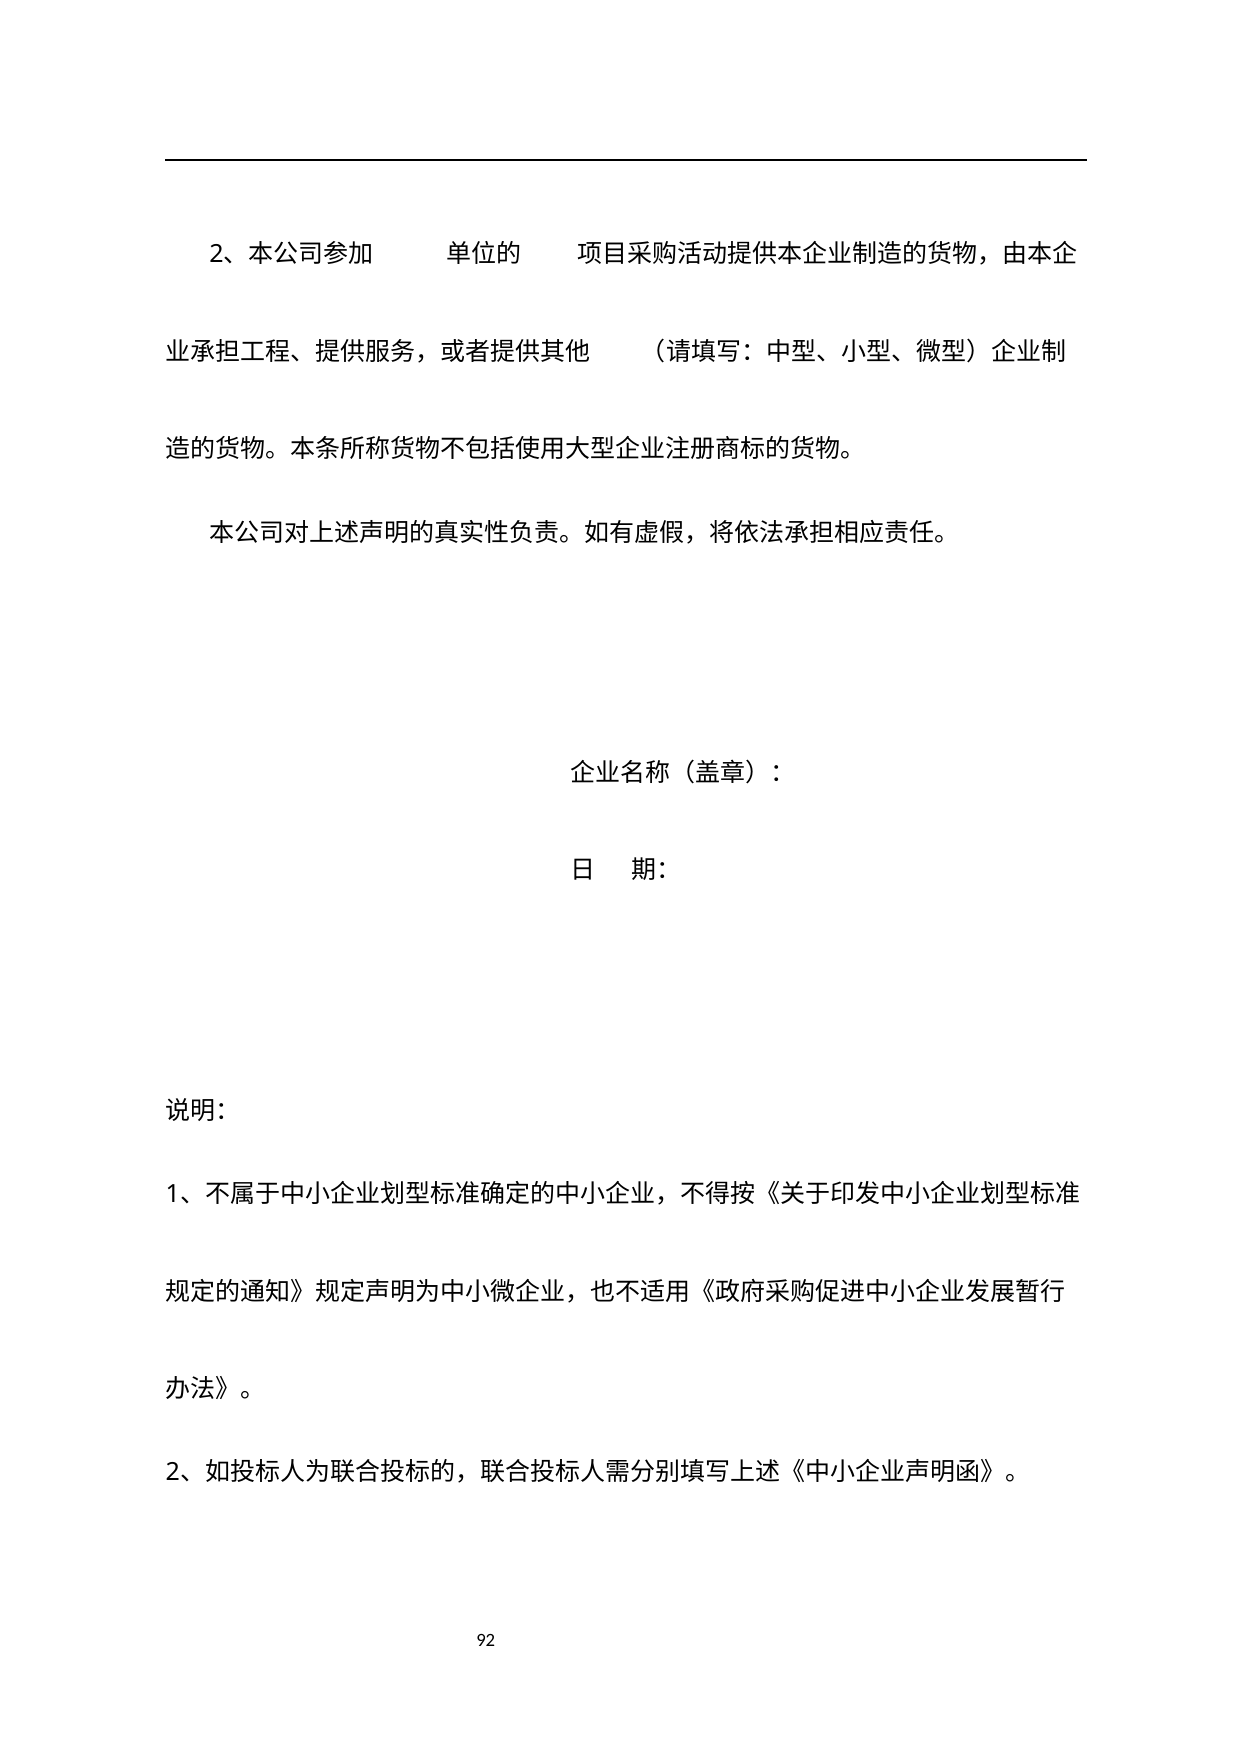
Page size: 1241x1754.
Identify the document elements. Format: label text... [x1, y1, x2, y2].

text 2、本公司参加 单位的 项目采购活动提供本企业制造的货物，由本企业承担工程、提供服务，或者提供其他 （请填写：中型、小型、微型）企业制造的货物。本条所称货物不包括使用大型企业注册商标的货物。 [165, 219, 1087, 479]
text 说明： [165, 1076, 1087, 1141]
text 2、如投标人为联合投标的，联合投标人需分别填写上述《中小企业声明函》。 [165, 1437, 1087, 1502]
text 1、不属于中小企业划型标准确定的中小企业，不得按《关于印发中小企业划型标准规定的通知》规定声明为中小微企业，也不适用《政府采购促进中小企业发展暂行办法》。 [165, 1159, 1087, 1419]
text 本公司对上述声明的真实性负责。如有虚假，将依法承担相应责任。 [165, 498, 1087, 563]
text 企业名称（盖章）： 日 期： [570, 738, 1087, 901]
